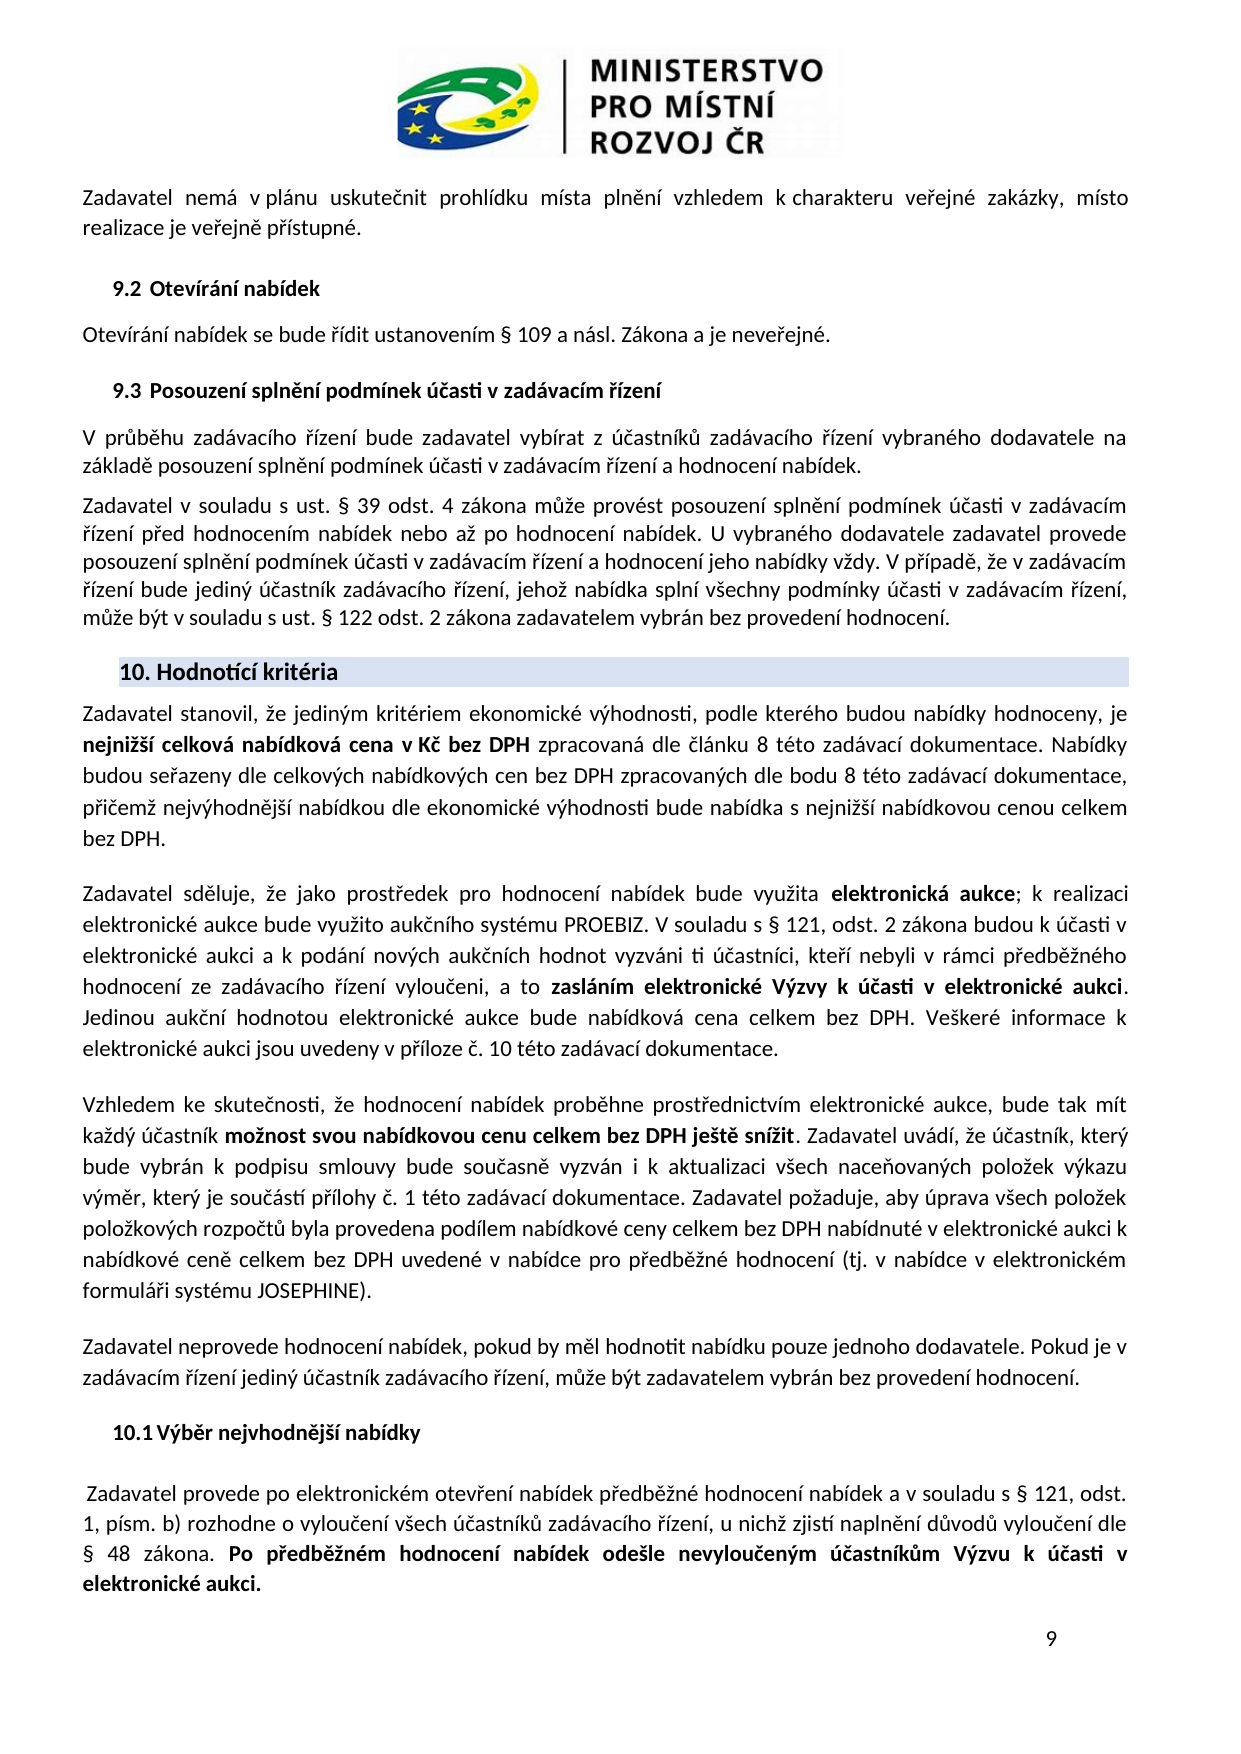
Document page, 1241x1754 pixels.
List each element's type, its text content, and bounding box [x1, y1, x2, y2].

text Otevírání nabídek se bude řídit ustanovením § 109 a násl. Zákona a je neveřejné. [82, 321, 1129, 348]
list Otevírání nabídek [112, 274, 1129, 302]
picture [397, 46, 844, 158]
text Zadavatel v souladu s ust. § 39 odst. 4 zákona může provést posouzení splnění podmínek účasti v zadávacím řízení před hodnocením nabídek nebo až po hodnocení nabídek. U vybraného dodavatele zadavatel provede posouzení splnění podmínek účasti v zadávacím řízení a hodnocení jeho nabídky vždy. V případě, že v zadávacím řízení bude jediný účastník zadávacího řízení, jehož nabídka splní všechny podmínky účasti v zadávacím řízení, může být v souladu s ust. § 122 odst. 2 zákona zadavatelem vybrán bez provedení hodnocení. [82, 491, 1129, 632]
text Zadavatel stanovil, že jediným kritériem ekonomické výhodnosti, podle kterého budou nabídky hodnoceny, je nejnižší celková nabídková cena v Kč bez DPH zpracovaná dle článku 8 této zadávací dokumentace. Nabídky budou seřazeny dle celkových nabídkových cen bez DPH zpracovaných dle bodu 8 této zadávací dokumentace, přičemž nejvýhodnější nabídkou dle ekonomické výhodnosti bude nabídka s nejnižší nabídkovou cenou celkem bez DPH. [82, 699, 1129, 852]
list Posouzení splnění podmínek účasti v zadávacím řízení [112, 376, 1129, 404]
list Zadavatel provede po elektronickém otevření nabídek předběžné hodnocení nabídek a v souladu s § 121, odst. 1, písm. b) rozhodne o vyloučení všech účastníků zadávacího řízení, u nichž zjistí naplnění důvodů vyloučení dle § 48 zákona. Po předběžném hodnocení nabídek odešle nevyloučeným účastníkům Výzvu k účasti v elektronické aukci. [74, 1479, 1129, 1597]
list Zadavatel nemá v plánu uskutečnit prohlídku místa plnění vzhledem k charakteru veřejné zakázky, místo realizace je veřejně přístupné. [82, 183, 1129, 241]
text V průběhu zadávacího řízení bude zadavatel vybírat z účastníků zadávacího řízení vybraného dodavatele na základě posouzení splnění podmínek účasti v zadávacím řízení a hodnocení nabídek. [82, 423, 1129, 479]
subtitle Hodnotící kritéria [119, 657, 1129, 687]
text Vzhledem ke skutečnosti, že hodnocení nabídek proběhne prostřednictvím elektronické aukce, bude tak mít každý účastník možnost svou nabídkovou cenu celkem bez DPH ještě snížit. Zadavatel uvádí, že účastník, který bude vybrán k podpisu smlouvy bude současně vyzván i k aktualizaci všech naceňovaných položek výkazu výměr, který je součástí přílohy č. 1 této zadávací dokumentace. Zadavatel požaduje, aby úprava všech položek položkových rozpočtů byla provedena podílem nabídkové ceny celkem bez DPH nabídnuté v elektronické aukci k nabídkové ceně celkem bez DPH uvedené v nabídce pro předběžné hodnocení (tj. v nabídce v elektronickém formuláři systému JOSEPHINE). [82, 1090, 1129, 1304]
list Výběr nejvhodnější nabídky [112, 1418, 1129, 1446]
text Zadavatel neprovede hodnocení nabídek, pokud by měl hodnotit nabídku pouze jednoho dodavatele. Pokud je v zadávacím řízení jediný účastník zadávacího řízení, může být zadavatelem vybrán bez provedení hodnocení. [82, 1332, 1129, 1391]
text Zadavatel sděluje, že jako prostředek pro hodnocení nabídek bude využita elektronická aukce; k realizaci elektronické aukce bude využito aukčního systému PROEBIZ. V souladu s § 121, odst. 2 zákona budou k účasti v elektronické aukci a k podání nových aukčních hodnot vyzváni ti účastníci, kteří nebyli v rámci předběžného hodnocení ze zadávacího řízení vyloučeni, a to zasláním elektronické Výzvy k účasti v elektronické aukci. Jedinou aukční hodnotou elektronické aukce bude nabídková cena celkem bez DPH. Veškeré informace k elektronické aukci jsou uvedeny v příloze č. 10 této zadávací dokumentace. [82, 879, 1129, 1062]
